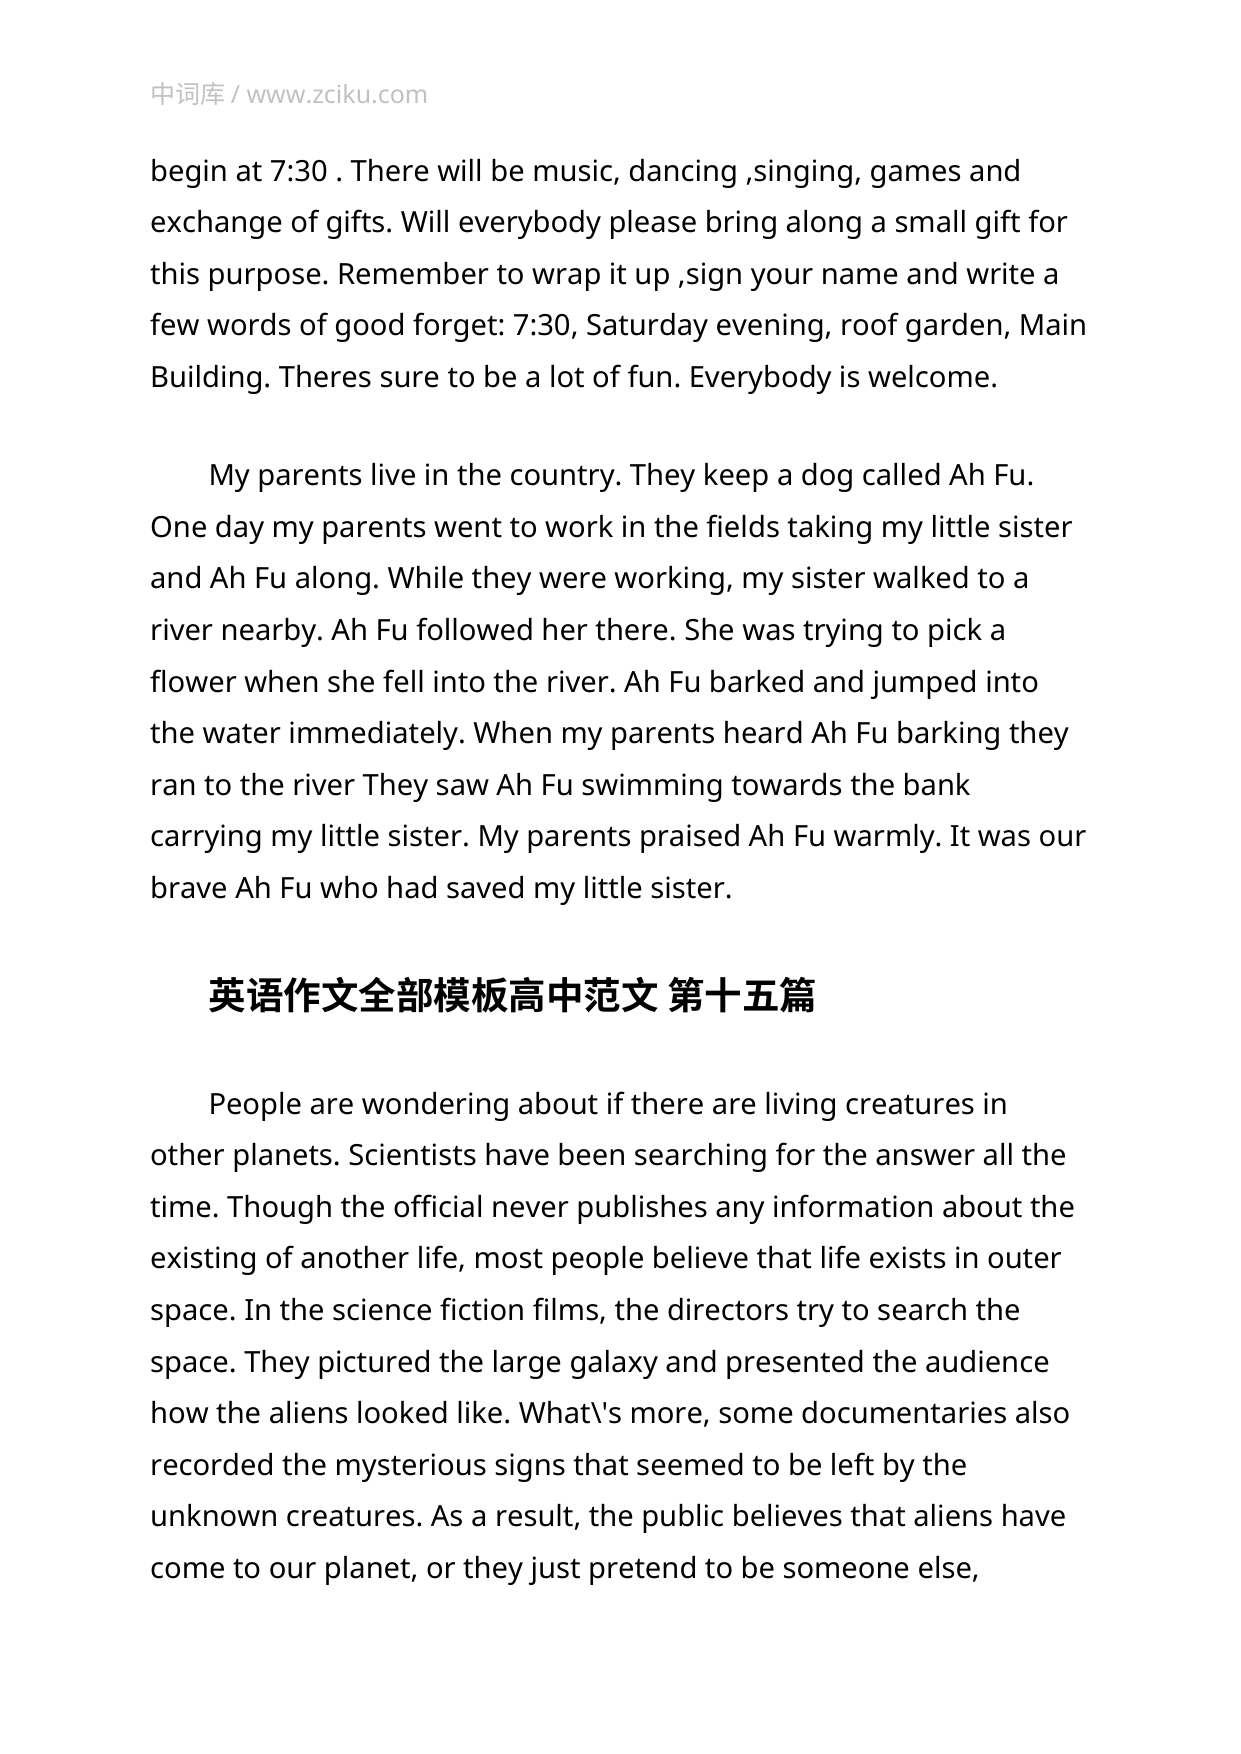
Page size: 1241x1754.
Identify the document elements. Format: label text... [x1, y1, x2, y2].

text 英语作文全部模板高中范文 第十五篇 [150, 966, 1090, 1020]
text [150, 150, 1090, 396]
text My parents live in the country. They keep a dog called Ah Fu. One day my parents went to work in the fields taking my little sister and Ah Fu along. While they were working, my sister walked to a river nearby. Ah Fu followed her there. She was trying to pick a flower when she fell into the river. Ah Fu barked and jumped into the water immediately. When my parents heard Ah Fu barking they ran to the river They saw Ah Fu swimming towards the bank carrying my little sister. My parents praised Ah Fu warmly. It was our brave Ah Fu who had saved my little sister. [150, 455, 1090, 907]
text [150, 1083, 1090, 1587]
